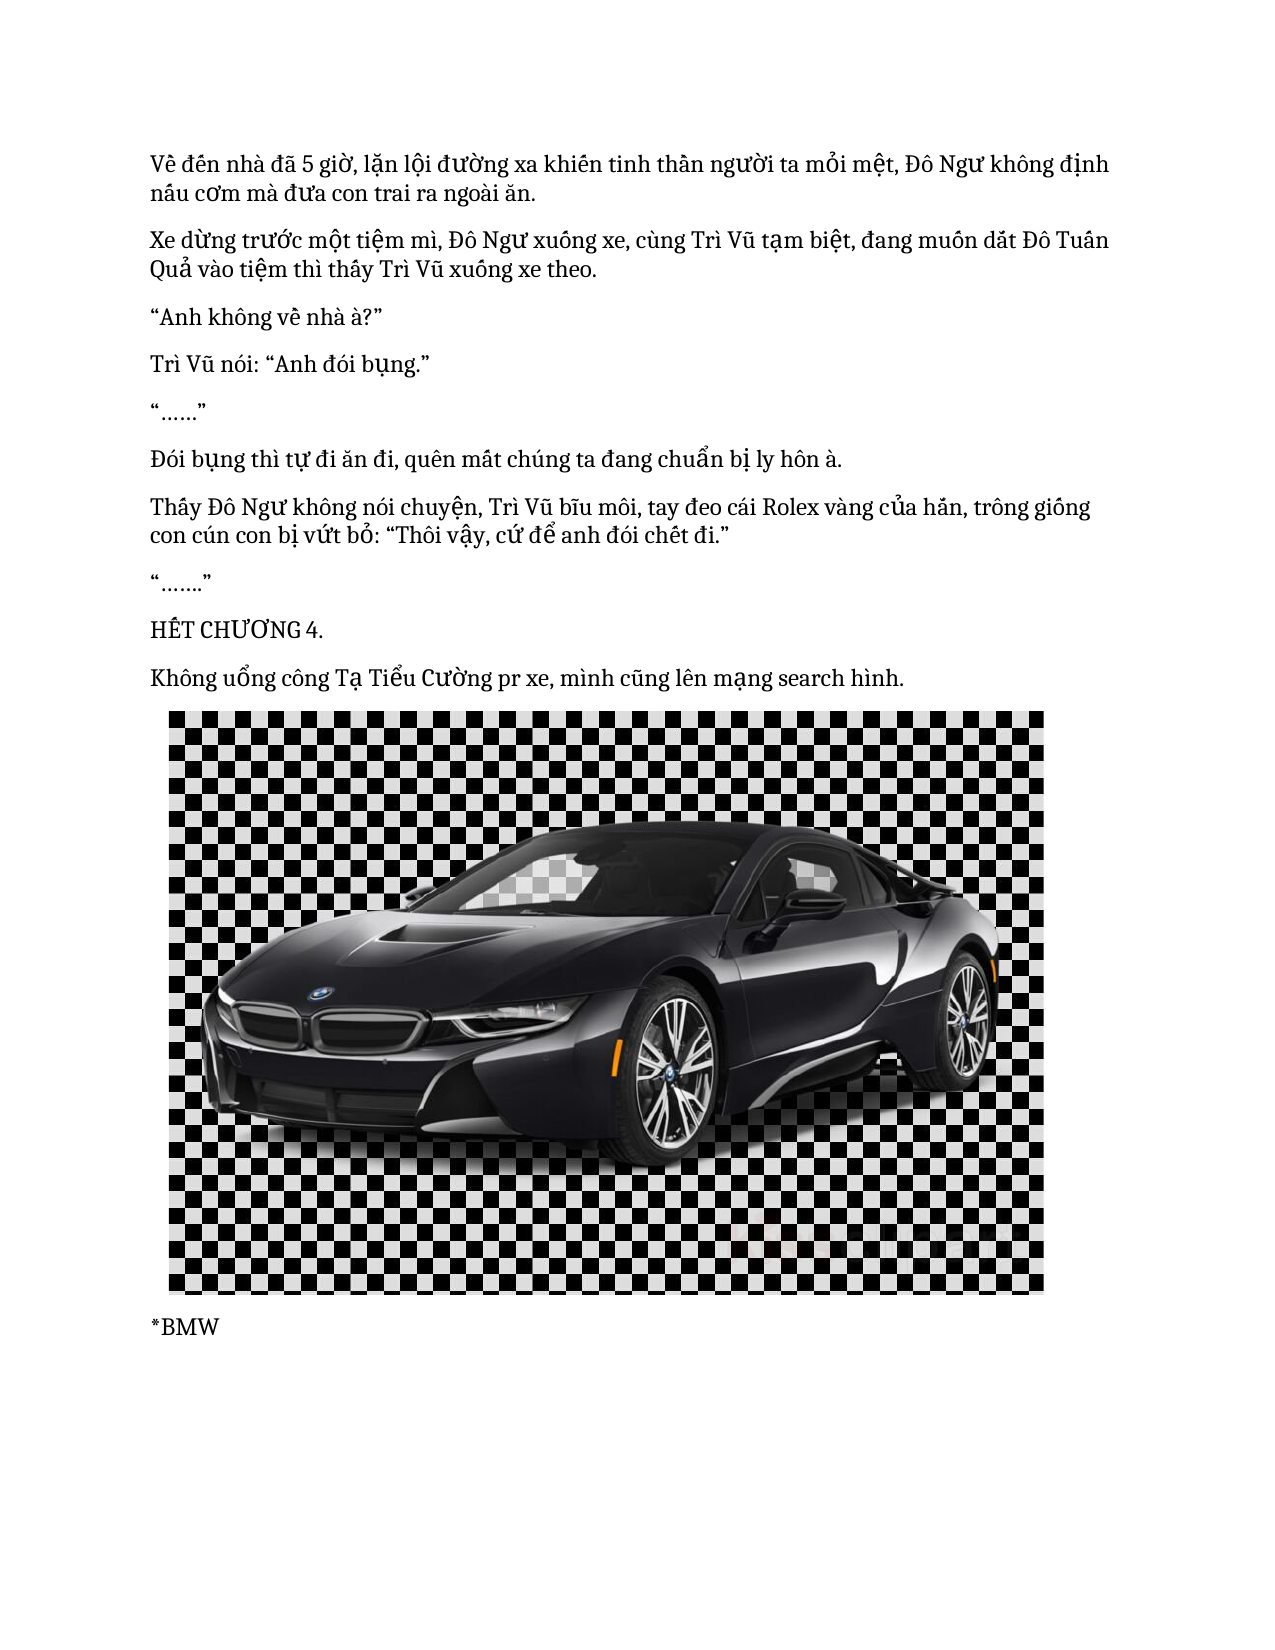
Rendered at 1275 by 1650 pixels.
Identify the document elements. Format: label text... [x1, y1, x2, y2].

text “Anh không về nhà à?” [150, 302, 1125, 331]
text Đói bụng thì tự đi ăn đi, quên mất chúng ta đang chuẩn bị ly hôn à. [150, 445, 1125, 474]
text Trì Vũ nói: “Anh đói bụng.” [150, 350, 1125, 379]
picture [168, 711, 1044, 1295]
text “……” [150, 397, 1125, 426]
text Về đến nhà đã 5 giờ, lặn lội đường xa khiến tinh thần người ta mỏi mệt, Đô Ngư không định nấu cơm mà đưa con trai ra ngoài ăn. [150, 150, 1125, 207]
text HẾT CHƯƠNG 4. [150, 616, 1125, 645]
text *BMW [150, 1313, 1125, 1342]
text Không uổng công Tạ Tiểu Cường pr xe, mình cũng lên mạng search hình. [150, 664, 1125, 692]
text “…….” [150, 569, 1125, 597]
text Xe dừng trước một tiệm mì, Đô Ngư xuống xe, cùng Trì Vũ tạm biệt, đang muốn dắt Đô Tuấn Quả vào tiệm thì thấy Trì Vũ xuống xe theo. [150, 226, 1125, 284]
text Thấy Đô Ngư không nói chuyện, Trì Vũ bĩu môi, tay đeo cái Rolex vàng của hắn, trông giống con cún con bị vứt bỏ: “Thôi vậy, cứ để anh đói chết đi.” [150, 492, 1125, 550]
